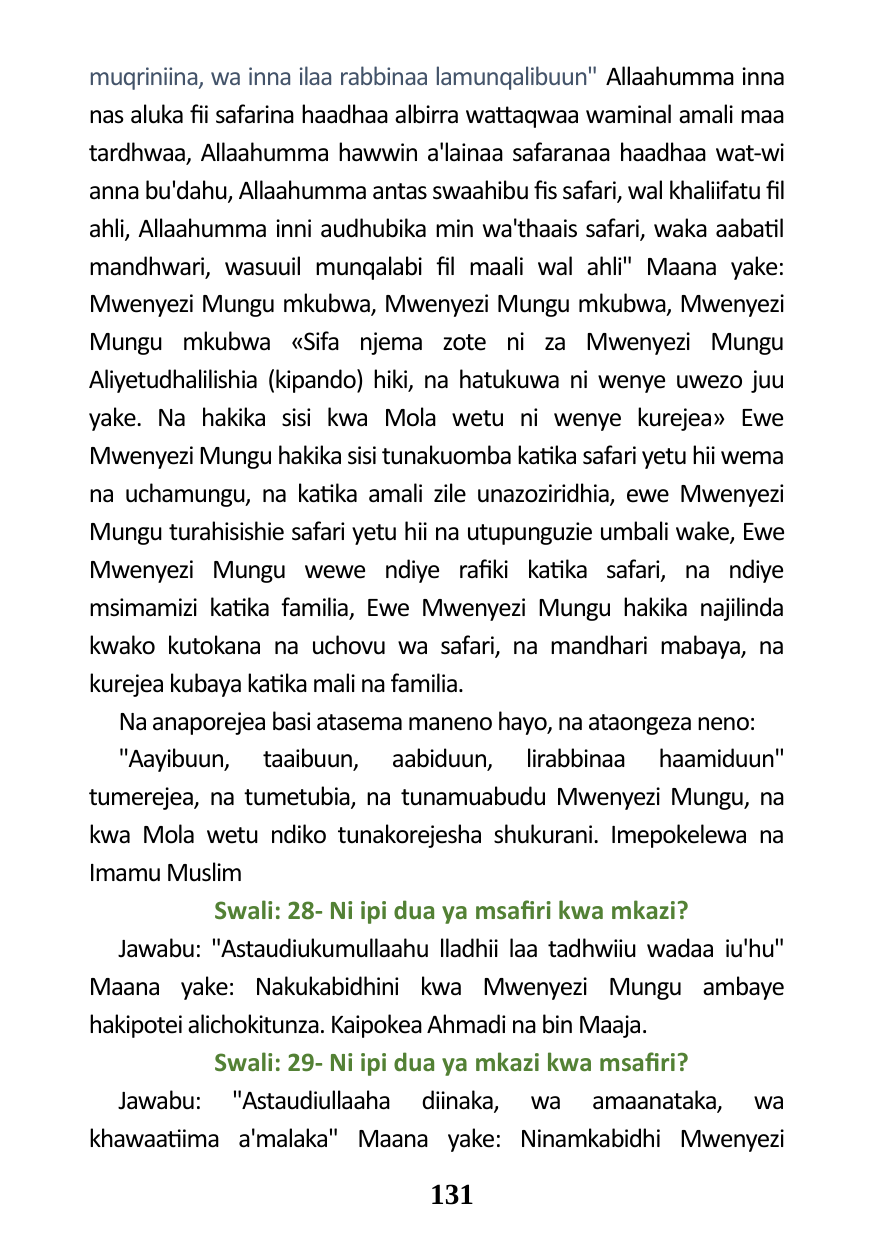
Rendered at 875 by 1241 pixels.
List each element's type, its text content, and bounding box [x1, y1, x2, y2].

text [89, 59, 785, 699]
subtitle Swali: 29- Ni ipi dua ya mkazi kwa msafiri? [89, 1045, 785, 1078]
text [89, 1083, 785, 1154]
text Jawabu: "Astaudiukumullaahu lladhii laa tadhwiiu wadaa iu'hu" Maana yake: Nakukabidhini kwa Mwenyezi Mungu ambaye hakipotei alichokitunza. Kaipokea Ahmadi na bin Maaja. [89, 931, 785, 1040]
text "Aayibuun, taaibuun, aabiduun, lirabbinaa haamiduun" tumerejea, na tumetubia, na tunamuabudu Mwenyezi Mungu, na kwa Mola wetu ndiko tunakorejesha shukurani. Imepokelewa na Imamu Muslim [89, 742, 785, 888]
subtitle Swali: 28- Ni ipi dua ya msafiri kwa mkazi? [89, 893, 785, 926]
text Na anaporejea basi atasema maneno hayo, na ataongeza neno: [89, 704, 785, 737]
